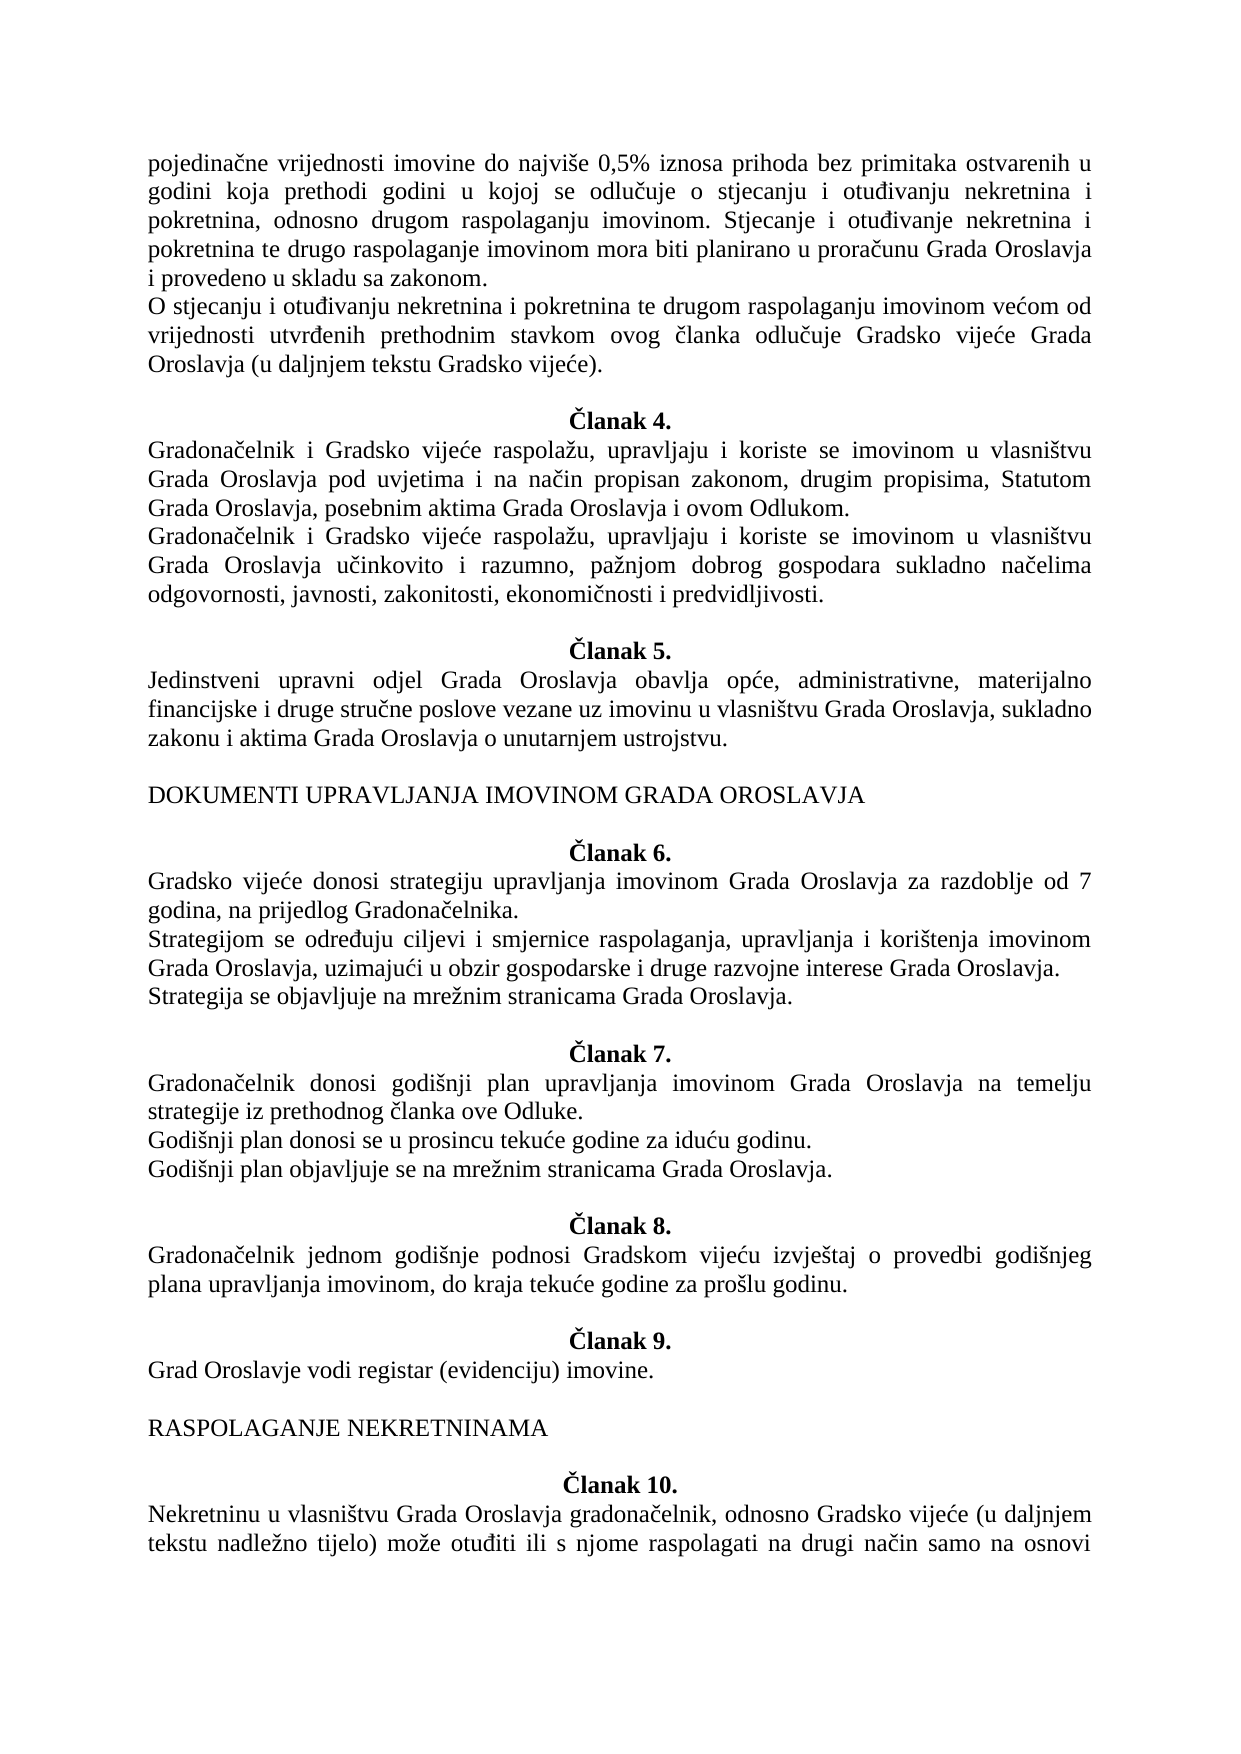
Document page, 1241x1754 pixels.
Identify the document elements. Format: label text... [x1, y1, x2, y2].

text RASPOLAGANJE NEKRETNINAMA [148, 1413, 1093, 1441]
text Gradonačelnik i Gradsko vijeće raspolažu, upravljaju i koriste se imovinom u vlasništvu Grada Oroslavja učinkovito i razumno, pažnjom dobrog gospodara sukladno načelima odgovornosti, javnosti, zakonitosti, ekonomičnosti i predvidljivosti. [148, 521, 1093, 608]
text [148, 1499, 1093, 1556]
text Članak 8. [148, 1211, 1093, 1240]
text Jedinstveni upravni odjel Grada Oroslavja obavlja opće, administrativne, materijalno financijske i druge stručne poslove vezane uz imovinu u vlasništvu Grada Oroslavja, sukladno zakonu i aktima Grada Oroslavja o unutarnjem ustrojstvu. [148, 665, 1093, 751]
text Članak 10. [148, 1470, 1093, 1499]
text Gradsko vijeće donosi strategiju upravljanja imovinom Grada Oroslavja za razdoblje od 7 godina, na prijedlog Gradonačelnika. [148, 866, 1093, 924]
text Strategija se objavljuje na mrežnim stranicama Grada Oroslavja. [148, 981, 1093, 1010]
text Članak 6. [148, 838, 1093, 866]
text Članak 5. [148, 636, 1093, 665]
text Grad Oroslavje vodi registar (evidenciju) imovine. [148, 1355, 1093, 1384]
text Godišnji plan objavljuje se na mrežnim stranicama Grada Oroslavja. [148, 1154, 1093, 1183]
text Gradonačelnik donosi godišnji plan upravljanja imovinom Grada Oroslavja na temelju strategije iz prethodnog članka ove Odluke. [148, 1068, 1093, 1125]
text Gradonačelnik i Gradsko vijeće raspolažu, upravljaju i koriste se imovinom u vlasništvu Grada Oroslavja pod uvjetima i na način propisan zakonom, drugim propisima, Statutom Grada Oroslavja, posebnim aktima Grada Oroslavja i ovom Odlukom. [148, 435, 1093, 521]
text O stjecanju i otuđivanju nekretnina i pokretnina te drugom raspolaganju imovinom većom od vrijednosti utvrđenih prethodnim stavkom ovog članka odlučuje Gradsko vijeće Grada Oroslavja (u daljnjem tekstu Gradsko vijeće). [148, 291, 1093, 378]
text Gradonačelnik jednom godišnje podnosi Gradskom vijeću izvještaj o provedbi godišnjeg plana upravljanja imovinom, do kraja tekuće godine za prošlu godinu. [148, 1240, 1093, 1298]
text Godišnji plan donosi se u prosincu tekuće godine za iduću godinu. [148, 1125, 1093, 1154]
text Članak 4. [148, 406, 1093, 435]
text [148, 148, 1093, 291]
text Članak 7. [148, 1039, 1093, 1068]
text Članak 9. [148, 1326, 1093, 1355]
text DOKUMENTI UPRAVLJANJA IMOVINOM GRADA OROSLAVJA [148, 780, 1093, 809]
text Strategijom se određuju ciljevi i smjernice raspolaganja, upravljanja i korištenja imovinom Grada Oroslavja, uzimajući u obzir gospodarske i druge razvojne interese Grada Oroslavja. [148, 924, 1093, 981]
